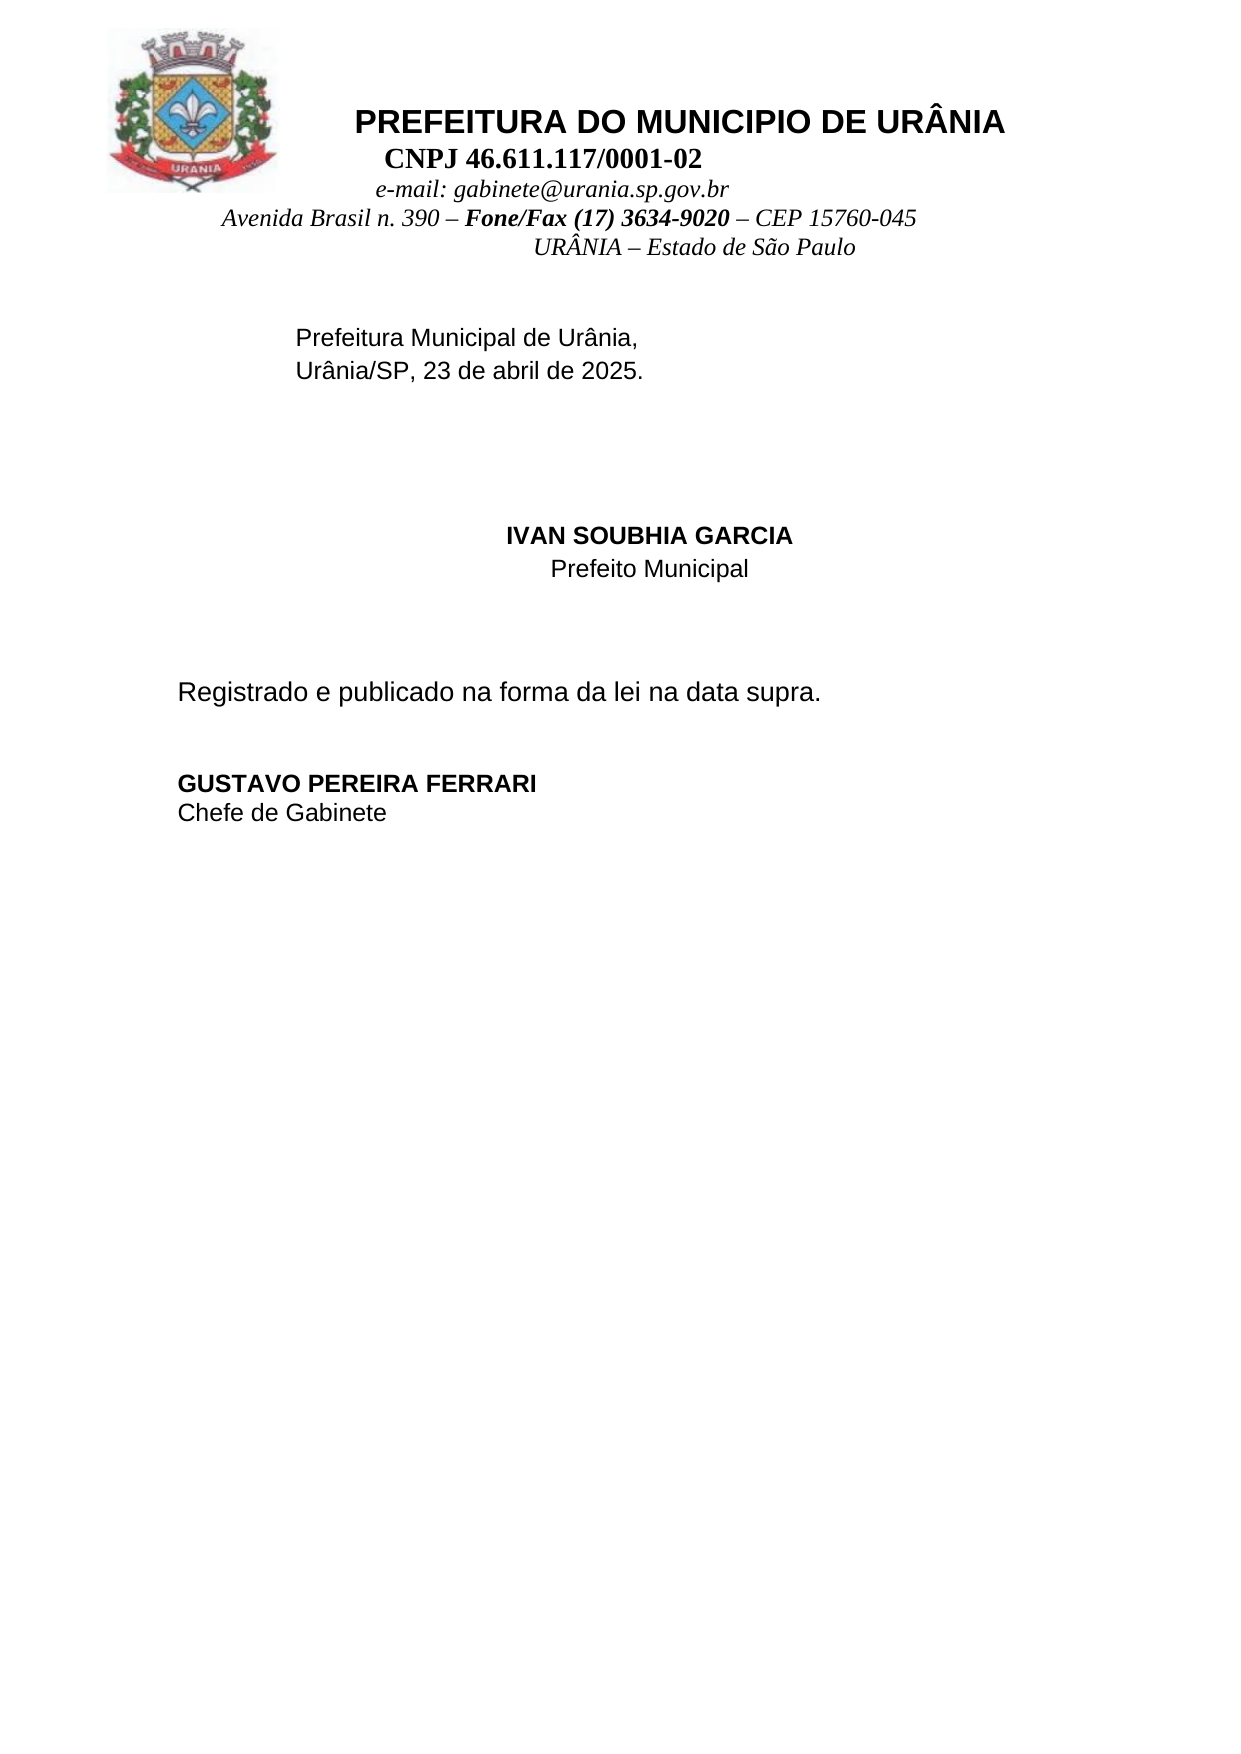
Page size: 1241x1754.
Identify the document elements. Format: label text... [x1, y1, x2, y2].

text Urânia/SP, 23 de abril de 2025. [177, 356, 1122, 384]
text Chefe de Gabinete [177, 798, 1122, 827]
text GUSTAVO PEREIRA FERRARI [177, 769, 1122, 798]
text IVAN SOUBHIA GARCIA [177, 521, 1122, 549]
text Prefeitura Municipal de Urânia, [177, 323, 1122, 351]
picture [106, 28, 280, 193]
subtitle Prefeito Municipal [177, 554, 1122, 582]
text Registrado e publicado na forma da lei na data supra. [177, 676, 1122, 707]
